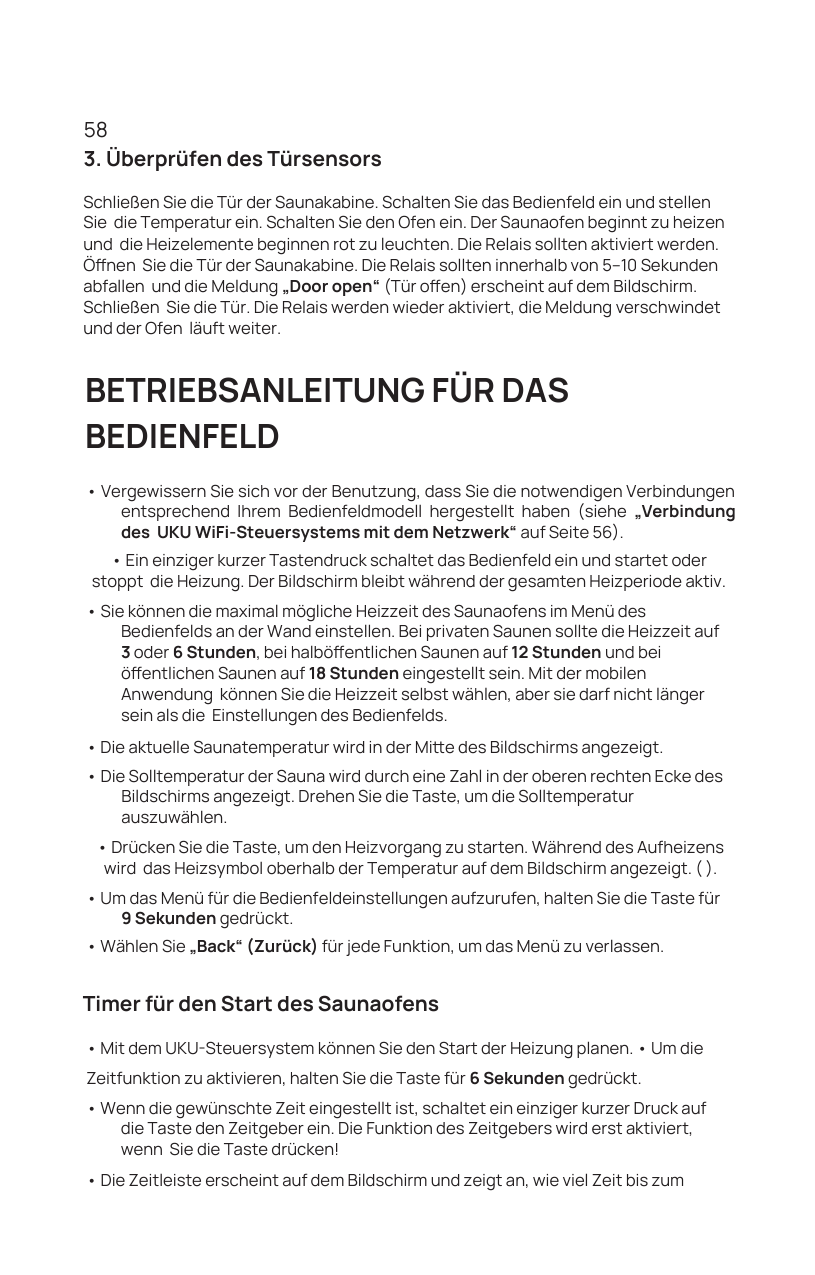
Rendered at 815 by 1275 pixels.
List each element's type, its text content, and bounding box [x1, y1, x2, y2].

text • Wählen Sie „Back“ (Zurück) für jede Funktion, um das Menü zu verlassen. [86, 934, 736, 957]
text 3. Überprüfen des Türsensors [83, 144, 736, 173]
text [86, 1169, 695, 1192]
text • Die aktuelle Saunatemperatur wird in der Mitte des Bildschirms angezeigt. [86, 735, 736, 758]
text • Sie können die maximal mögliche Heizzeit des Saunaofens im Menü des Bedienfelds an der Wand einstellen. Bei privaten Saunen sollte die Heizzeit auf 3 oder 6 Stunden, bei halböffentlichen Saunen auf 12 Stunden und bei öffentlichen Saunen auf 18 Stunden eingestellt sein. Mit der mobilen Anwendung können Sie die Heizzeit selbst wählen, aber sie darf nicht länger sein als die Einstellungen des Bedienfelds. [86, 601, 733, 727]
text • Wenn die gewünschte Zeit eingestellt ist, schaltet ein einziger kurzer Druck auf die Taste den Zeitgeber ein. Die Funktion des Zeitgebers wird erst aktiviert, wenn Sie die Taste drücken! [86, 1097, 728, 1160]
text 58 [83, 116, 736, 144]
text Timer für den Start des Saunaofens [83, 989, 736, 1018]
text • Mit dem UKU-Steuersystem können Sie den Start der Heizung planen. • Um die Zeitfunktion zu aktivieren, halten Sie die Taste für 6 Sekunden gedrückt. [86, 1037, 718, 1089]
text • Um das Menü für die Bedienfeldeinstellungen aufzurufen, halten Sie die Taste für 9 Sekunden gedrückt. [86, 888, 729, 930]
text Schließen Sie die Tür der Saunakabine. Schalten Sie das Bedienfeld ein und stellen Sie die Temperatur ein. Schalten Sie den Ofen ein. Der Saunaofen beginnt zu heizen und die Heizelemente beginnen rot zu leuchten. Die Relais sollten aktiviert werden. Öffnen Sie die Tür der Saunakabine. Die Relais sollten innerhalb von 5–10 Sekunden abfallen und die Meldung „Door open“ (Tür offen) erscheint auf dem Bildschirm. Schließen Sie die Tür. Die Relais werden wieder aktiviert, die Meldung verschwindet und der Ofen läuft weiter. [83, 192, 727, 339]
text • Vergewissern Sie sich vor der Benutzung, dass Sie die notwendigen Verbindungen entsprechend Ihrem Bedienfeldmodell hergestellt haben (siehe „Verbindung des UKU WiFi-Steuersystems mit dem Netzwerk“ auf Seite 56). [86, 480, 736, 543]
text BETRIEBSANLEITUNG FÜR DAS BEDIENFELD [85, 367, 579, 459]
text • Die Solltemperatur der Sauna wird durch eine Zahl in der oberen rechten Ecke des Bildschirms angezeigt. Drehen Sie die Taste, um die Solltemperatur auszuwählen. [86, 765, 733, 828]
text • Ein einziger kurzer Tastendruck schaltet das Bedienfeld ein und startet oder stoppt die Heizung. Der Bildschirm bleibt während der gesamten Heizperiode aktiv. [86, 550, 732, 592]
text • Drücken Sie die Taste, um den Heizvorgang zu starten. Während des Aufheizens wird das Heizsymbol oberhalb der Temperatur auf dem Bildschirm angezeigt. ( ). [86, 837, 735, 879]
